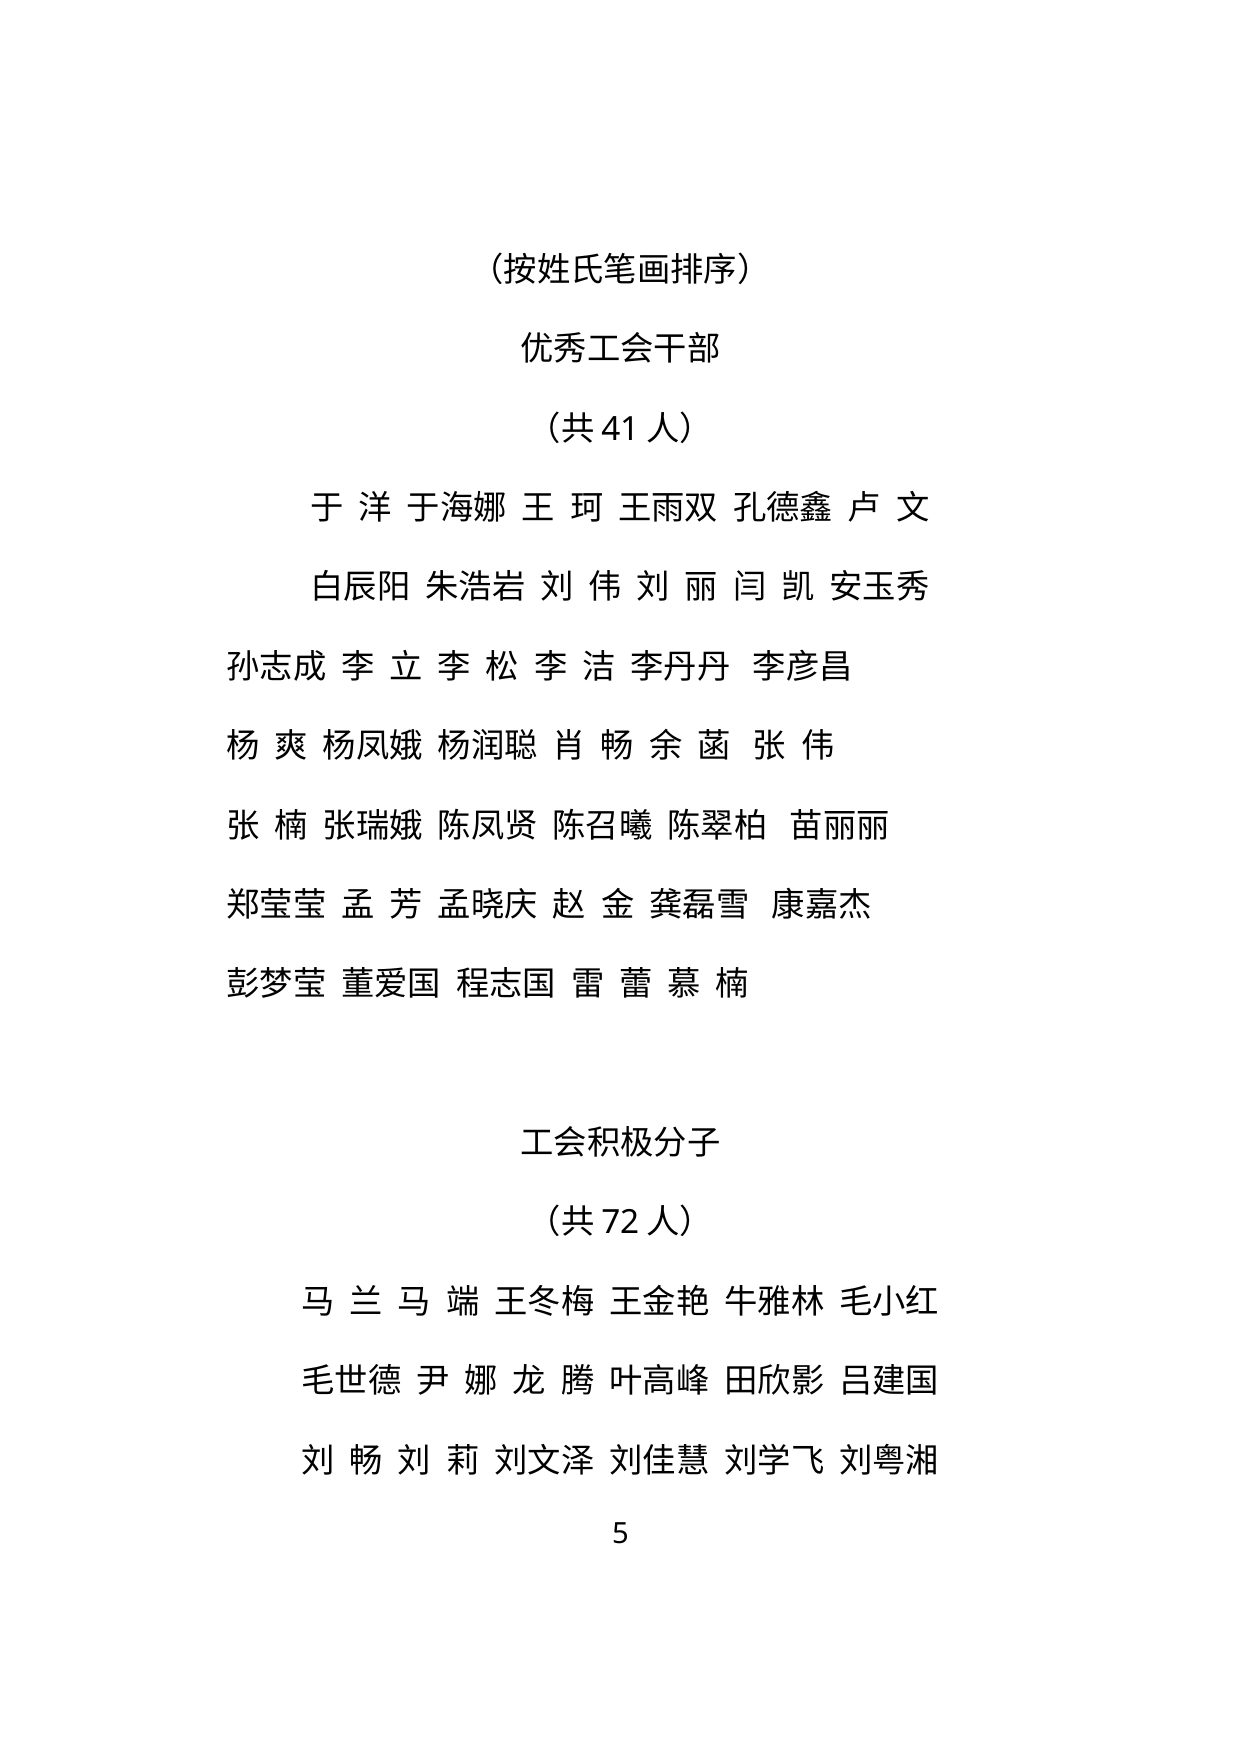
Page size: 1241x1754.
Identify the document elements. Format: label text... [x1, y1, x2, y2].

text （共72人） [159, 1180, 1081, 1259]
text 马 兰 马 端 王冬梅 王金艳 牛雅林 毛小红 [159, 1259, 1081, 1338]
text 白辰阳 朱浩岩 刘 伟 刘 丽 闫 凯 安玉秀 [159, 545, 1081, 624]
text 毛世德 尹 娜 龙 腾 叶高峰 田欣影 吕建国 [159, 1338, 1081, 1418]
text 优秀工会干部 [159, 307, 1081, 386]
text 刘 畅 刘 莉 刘文泽 刘佳慧 刘学飞 刘粤湘 [159, 1418, 1081, 1497]
text 杨 爽 杨凤娥 杨润聪 肖 畅 余 菡 张 伟 [159, 703, 1081, 783]
text （按姓氏笔画排序） [159, 227, 1081, 307]
text 工会积极分子 [159, 1100, 1081, 1180]
text （共41人） [159, 386, 1081, 465]
text 郑莹莹 孟 芳 孟晓庆 赵 金 龚磊雪 康嘉杰 [159, 862, 1081, 942]
text 于 洋 于海娜 王 珂 王雨双 孔德鑫 卢 文 [159, 465, 1081, 545]
text 彭梦莹 董爱国 程志国 雷 蕾 慕 楠 [159, 942, 1081, 1021]
text 张 楠 张瑞娥 陈凤贤 陈召曦 陈翠柏 苗丽丽 [159, 783, 1081, 862]
text 孙志成 李 立 李 松 李 洁 李丹丹 李彦昌 [159, 624, 1081, 703]
